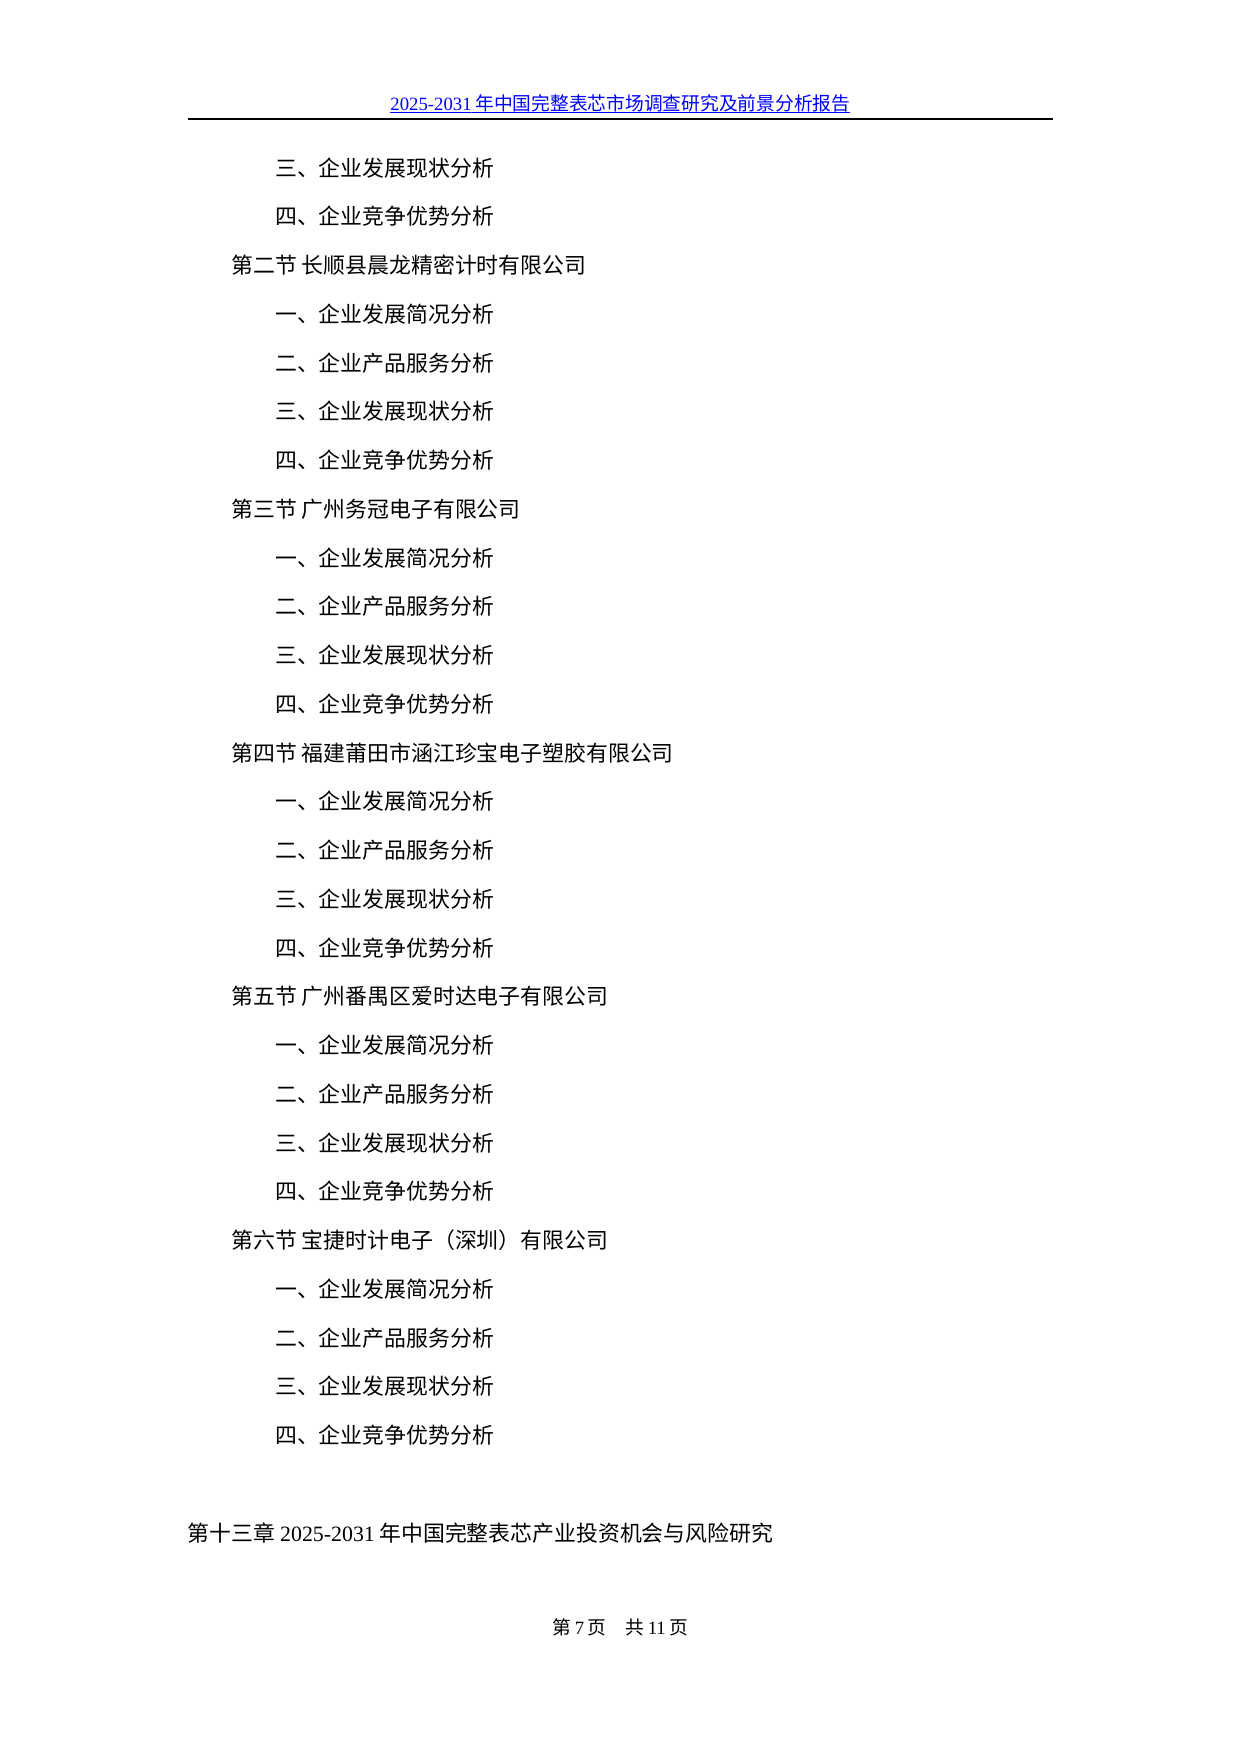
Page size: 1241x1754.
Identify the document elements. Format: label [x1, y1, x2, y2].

text [187, 150, 1053, 1548]
